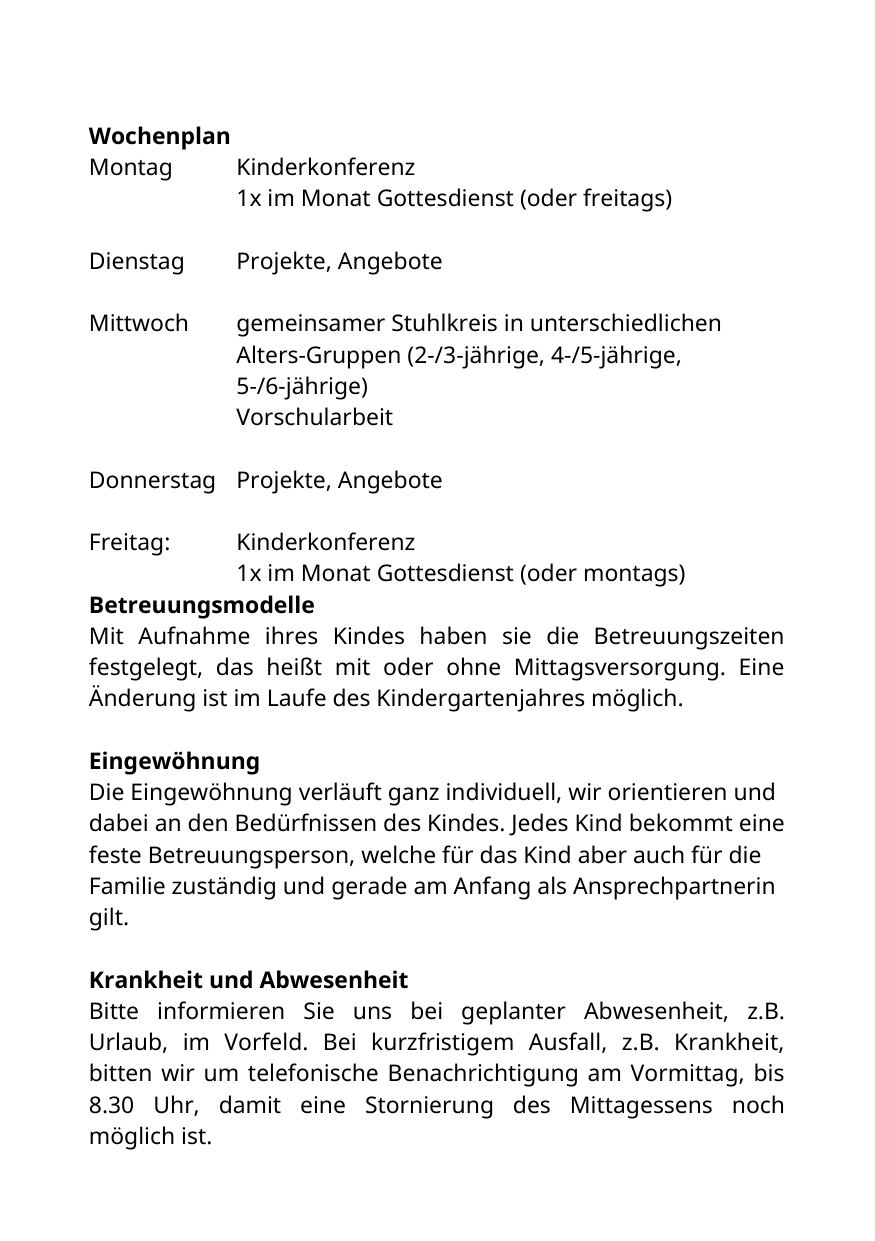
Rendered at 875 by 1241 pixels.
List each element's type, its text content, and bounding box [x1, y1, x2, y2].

text Mittwoch gemeinsamer Stuhlkreis in unterschiedlichen [89, 307, 785, 339]
text 5-/6-jährige) [236, 370, 785, 401]
text Dienstag Projekte, Angebote [89, 245, 785, 276]
text Krankheit und Abwesenheit [89, 964, 785, 995]
text Donnerstag Projekte, Angebote [89, 464, 785, 495]
text Freitag: Kinderkonferenz [89, 526, 785, 557]
text Montag Kinderkonferenz [89, 151, 785, 182]
text Vorschularbeit [236, 401, 785, 432]
text 1x im Monat Gottesdienst (oder freitags) [162, 182, 785, 214]
text Alters-Gruppen (2-/3-jährige, 4-/5-jährige, [236, 339, 785, 370]
text Mit Aufnahme ihres Kindes haben sie die Betreuungszeiten festgelegt, das heißt mit oder ohne Mittagsversorgung. Eine Änderung ist im Laufe des Kindergartenjahres möglich. [89, 620, 785, 714]
text Die Eingewöhnung verläuft ganz individuell, wir orientieren und dabei an den Bedürfnissen des Kindes. Jedes Kind bekommt eine feste Betreuungsperson, welche für das Kind aber auch für die Familie zuständig und gerade am Anfang als Ansprechpartnerin gilt. [89, 776, 785, 932]
text Eingewöhnung [89, 745, 785, 776]
text Bitte informieren Sie uns bei geplanter Abwesenheit, z.B. Urlaub, im Vorfeld. Bei kurzfristigem Ausfall, z.B. Krankheit, bitten wir um telefonische Benachrichtigung am Vormittag, bis 8.30 Uhr, damit eine Stornierung des Mittagessens noch möglich ist. [89, 995, 785, 1151]
text Betreuungsmodelle [89, 589, 785, 620]
text Wochenplan [89, 120, 785, 151]
text 1x im Monat Gottesdienst (oder montags) [162, 557, 785, 589]
